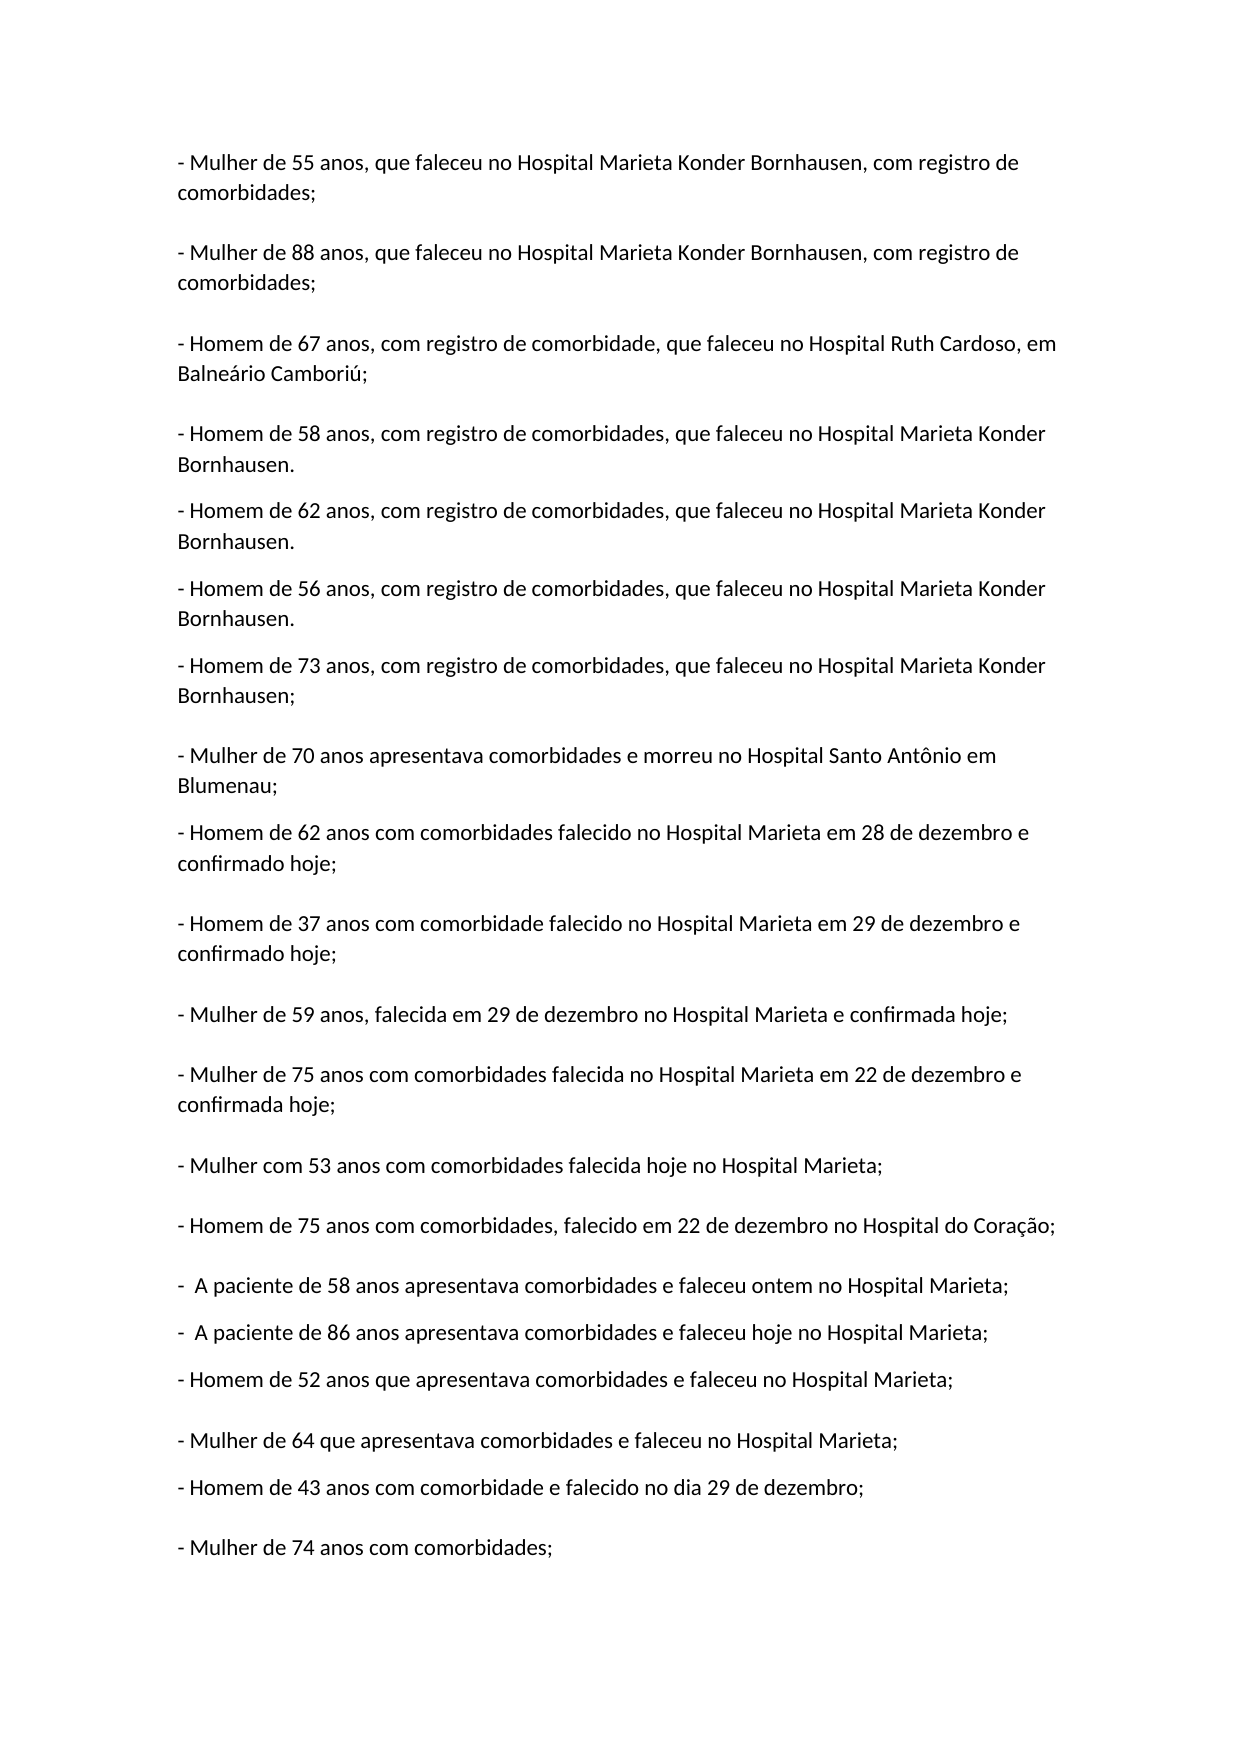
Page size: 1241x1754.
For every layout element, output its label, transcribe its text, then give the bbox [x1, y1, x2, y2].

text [177, 1473, 1063, 1591]
text - Homem de 52 anos que apresentava comorbidades e faleceu no Hospital Marieta; - Mulher de 64 que apresentava comorbidades e faleceu no Hospital Marieta; [177, 1365, 1063, 1454]
text - A paciente de 86 anos apresentava comorbidades e faleceu hoje no Hospital Marieta; [177, 1318, 1063, 1346]
text - Mulher de 55 anos, que faleceu no Hospital Marieta Konder Bornhausen, com registro de comorbidades; - Mulher de 88 anos, que faleceu no Hospital Marieta Konder Bornhausen, com registro de comorbidades; - Homem de 67 anos, com registro de comorbidade, que faleceu no Hospital Ruth Cardoso, em Balneário Camboriú; - Homem de 58 anos, com registro de comorbidades, que faleceu no Hospital Marieta Konder Bornhausen. [177, 148, 1063, 478]
text - Homem de 62 anos com comorbidades falecido no Hospital Marieta em 28 de dezembro e confirmado hoje; - Homem de 37 anos com comorbidade falecido no Hospital Marieta em 29 de dezembro e confirmado hoje; - Mulher de 59 anos, falecida em 29 de dezembro no Hospital Marieta e confirmada hoje; - Mulher de 75 anos com comorbidades falecida no Hospital Marieta em 22 de dezembro e confirmada hoje; - Mulher com 53 anos com comorbidades falecida hoje no Hospital Marieta; - Homem de 75 anos com comorbidades, falecido em 22 de dezembro no Hospital do Coração; - A paciente de 58 anos apresentava comorbidades e faleceu ontem no Hospital Marieta; [177, 818, 1063, 1299]
text - Homem de 73 anos, com registro de comorbidades, que faleceu no Hospital Marieta Konder Bornhausen; - Mulher de 70 anos apresentava comorbidades e morreu no Hospital Santo Antônio em Blumenau; [177, 651, 1063, 799]
text - Homem de 56 anos, com registro de comorbidades, que faleceu no Hospital Marieta Konder Bornhausen. [177, 574, 1063, 632]
text - Homem de 62 anos, com registro de comorbidades, que faleceu no Hospital Marieta Konder Bornhausen. [177, 497, 1063, 555]
